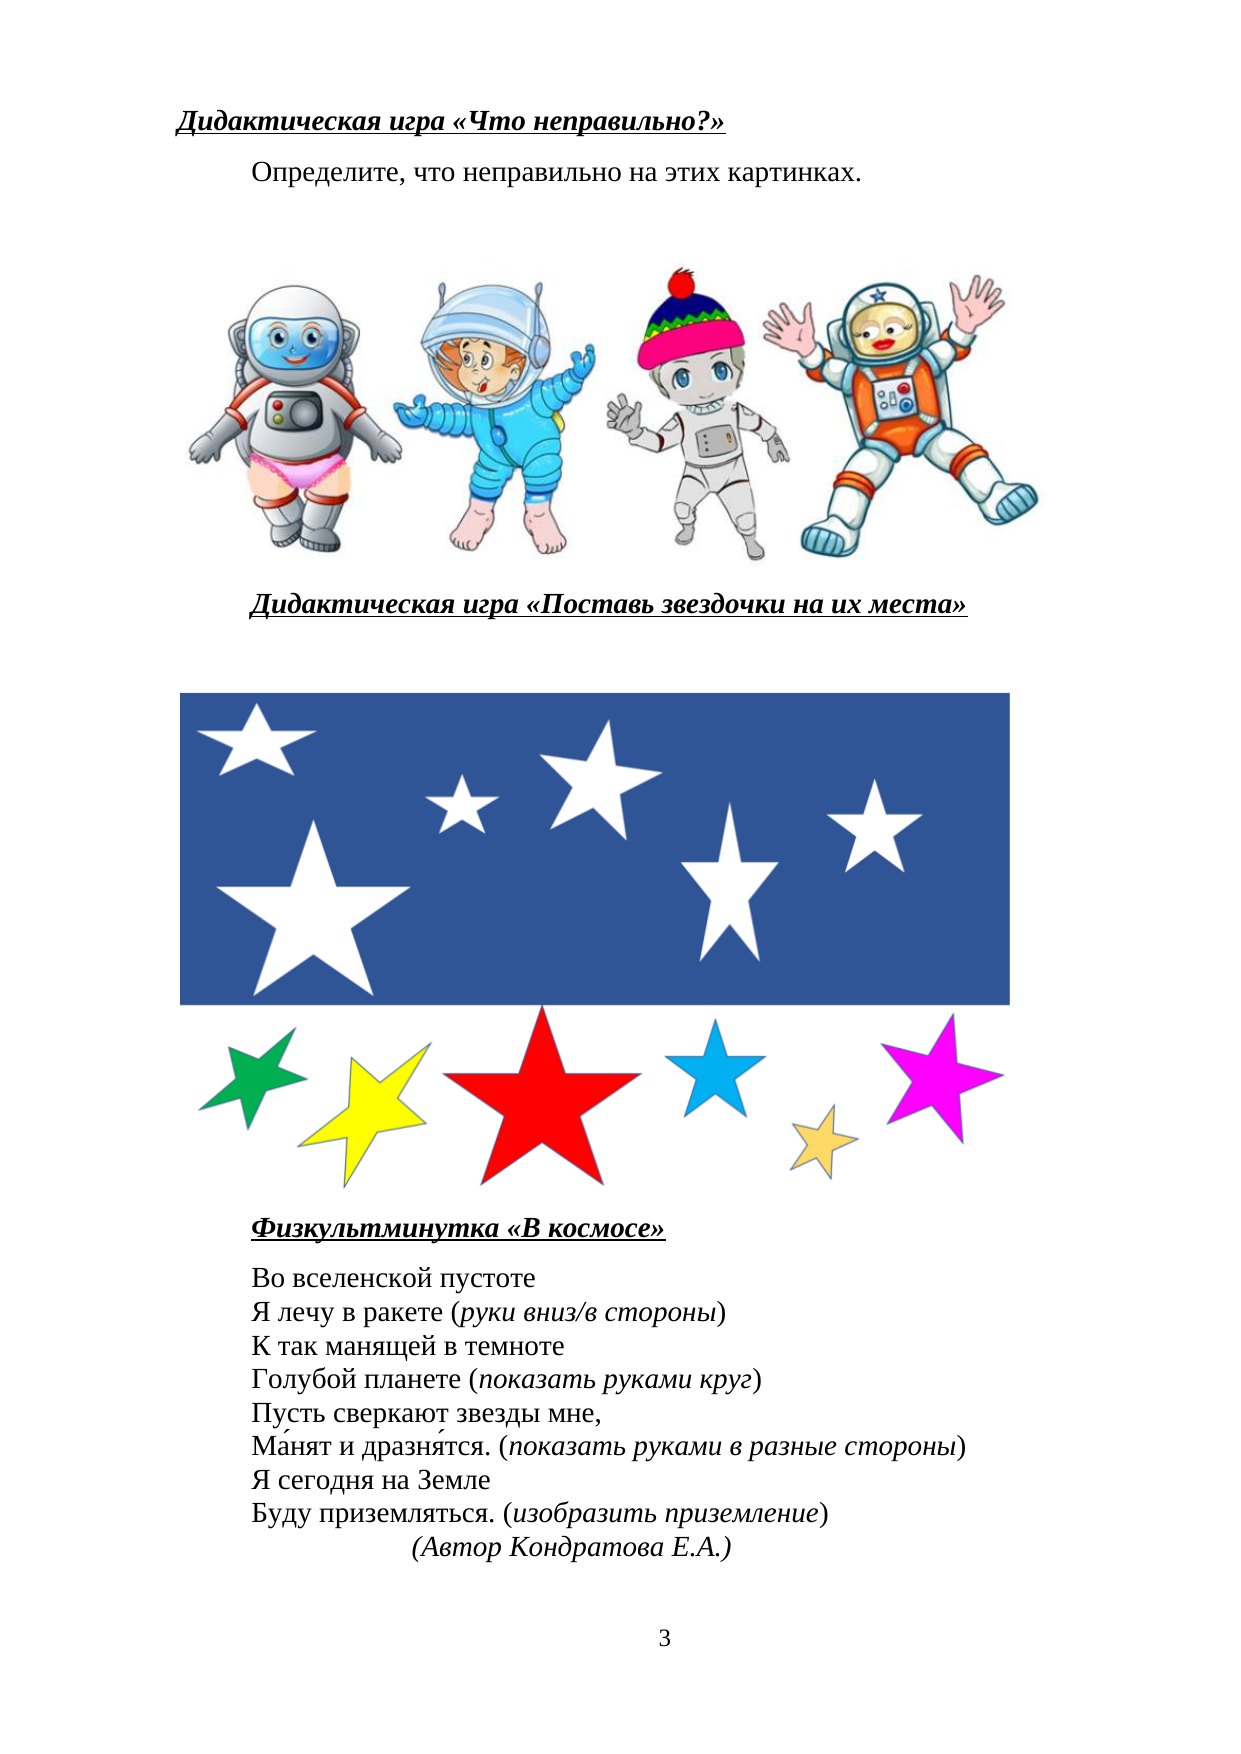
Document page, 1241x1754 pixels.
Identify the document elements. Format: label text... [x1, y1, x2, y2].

text (Автор Кондратова Е.А.) [177, 1529, 1152, 1562]
text К так манящей в темноте [177, 1328, 1152, 1361]
text Определите, что неправильно на этих картинках. [177, 154, 1152, 187]
text Голубой планете (показать руками круг) [177, 1361, 1152, 1395]
text Пусть сверкают звезды мне, [177, 1395, 1152, 1428]
text Я лечу в ракете (руки вниз/в стороны) [177, 1294, 1152, 1328]
text Дидактическая игра «Поставь звездочки на их места» [177, 587, 1034, 620]
text Дидактическая игра «Что неправильно?» [177, 103, 1034, 137]
picture [177, 687, 1012, 1196]
text Ма́нят и дразня́тся. (показать руками в разные стороны) [177, 1428, 1152, 1462]
text Физкультминутка «В космосе» [177, 1210, 1152, 1244]
picture [177, 254, 1049, 573]
text Буду приземляться. (изобразить приземление) [177, 1495, 1152, 1529]
text Я сегодня на Земле [177, 1462, 1152, 1495]
text Во вселенской пустоте [177, 1261, 1152, 1294]
